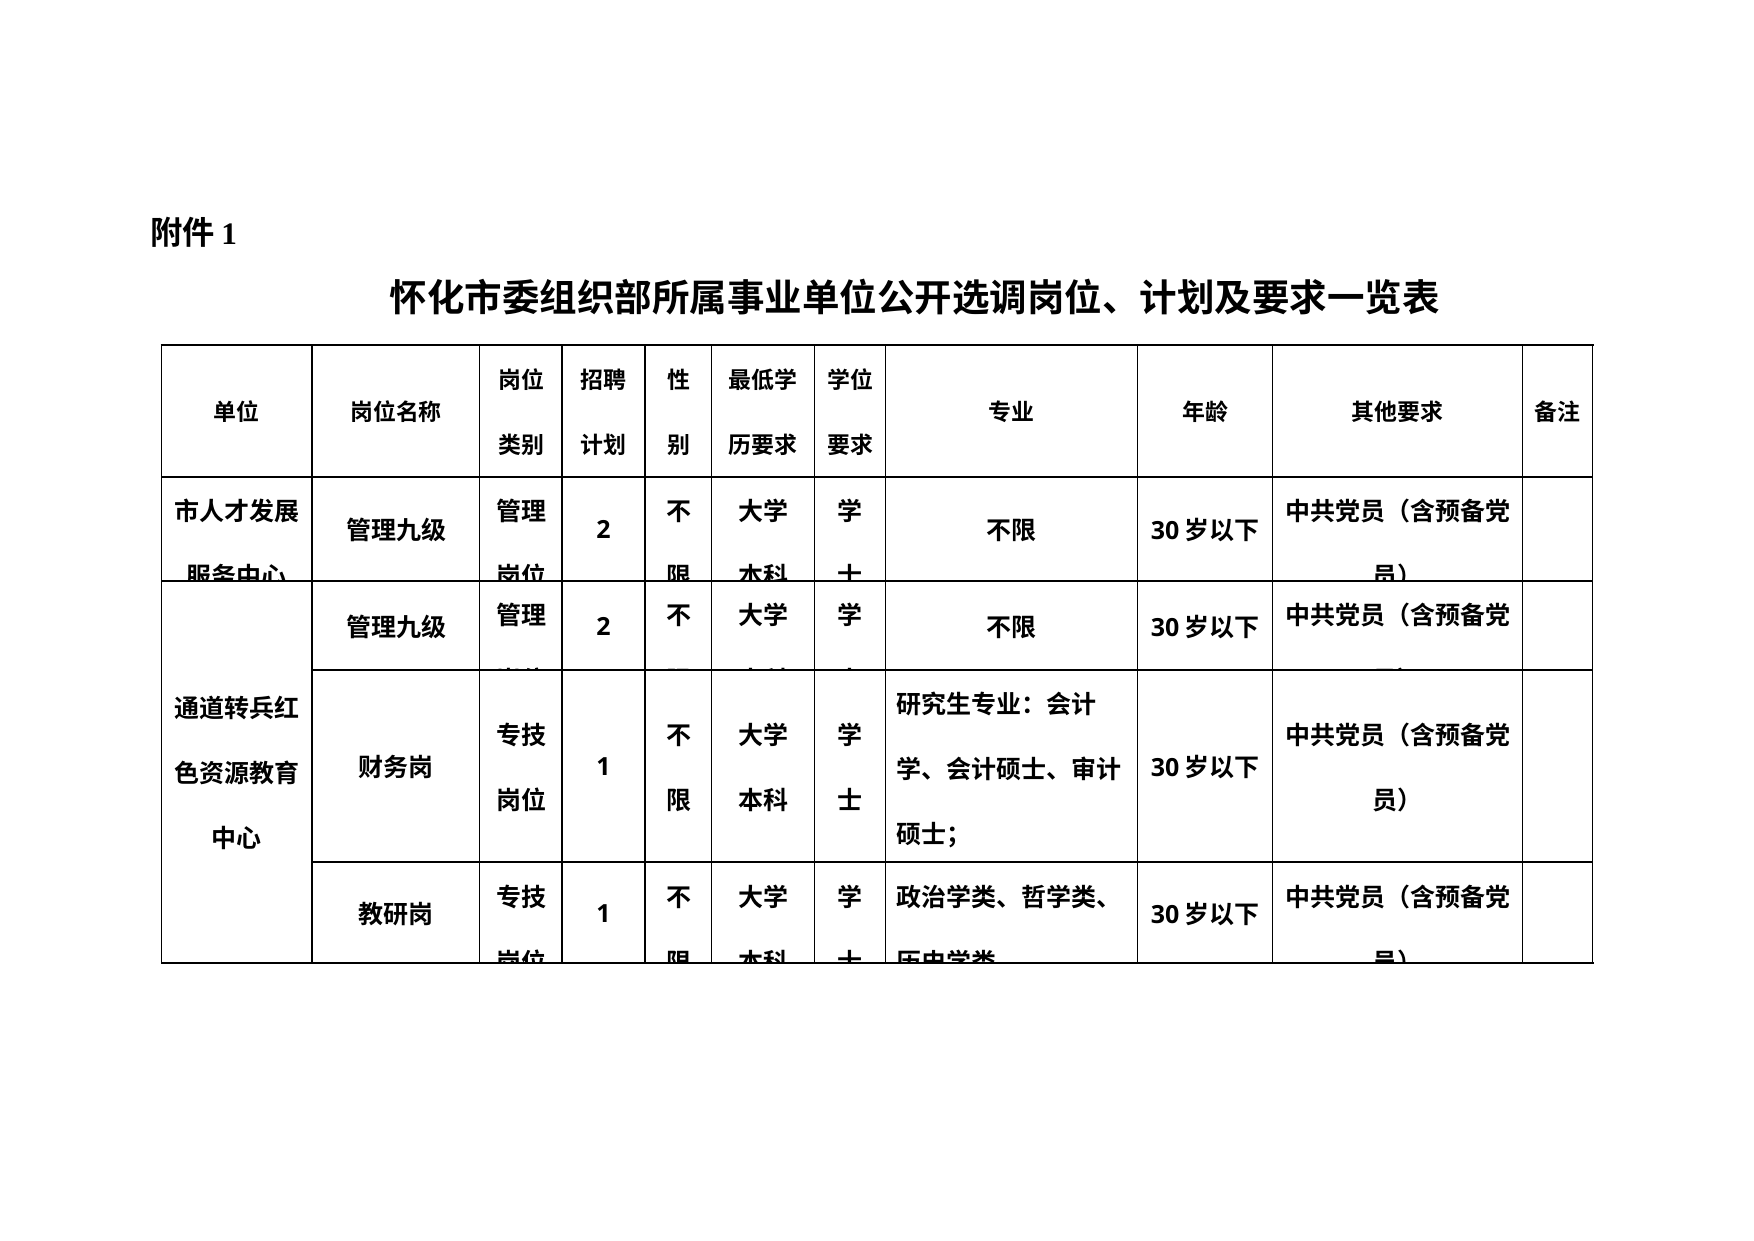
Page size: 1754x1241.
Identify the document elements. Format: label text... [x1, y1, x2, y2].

table_cell 管理九级 [313, 478, 479, 580]
text 附件1 [150, 198, 1604, 263]
table_cell 不限 [886, 478, 1137, 580]
table_cell 中共党员（含预备党员） [1273, 671, 1522, 861]
table_cell 学士 [815, 582, 885, 669]
table_cell [1523, 478, 1592, 580]
table_cell 中共党员（含预备党员） [1273, 863, 1522, 962]
table_header 备注 [1523, 346, 1592, 476]
table_cell 大学 本科 [712, 582, 814, 669]
table_cell [1523, 671, 1592, 861]
table_cell 市人才发展服务中心 [162, 478, 311, 580]
table_cell 中共党员（含预备党员） [1273, 582, 1522, 669]
table_cell 管理岗位 [480, 582, 561, 669]
table_header 其他要求 [1273, 346, 1522, 476]
table_cell 学士 [815, 478, 885, 580]
table_cell 大学 本科 [712, 478, 814, 580]
table_cell 1 [563, 863, 644, 962]
table_header 招聘计划 [563, 346, 644, 476]
table_header 岗位名称 [313, 346, 479, 476]
table_cell 30岁以下 [1138, 582, 1272, 669]
table_header 最低学历要求 [712, 346, 814, 476]
table_cell 财务岗 [313, 671, 479, 861]
table_cell 学士 [815, 863, 885, 962]
table_cell 不限 [646, 863, 711, 962]
table_cell 管理九级 [313, 582, 479, 669]
table_cell 管理岗位 [480, 478, 561, 580]
table_header 岗位类别 [480, 346, 561, 476]
table_cell 专技岗位 [480, 671, 561, 861]
table_cell 2 [563, 478, 644, 580]
table_cell 30岁以下 [1138, 671, 1272, 861]
table_cell 大学 本科 [712, 671, 814, 861]
table_cell 不限 [646, 478, 711, 580]
table_cell [1523, 582, 1592, 669]
text 怀化市委组织部所属事业单位公开选调岗位、计划及要求一览表 [150, 263, 1604, 328]
table_header 单位 [162, 346, 311, 476]
table_cell 研究生专业：会计学、会计硕士、审计硕士； 本科专业：会计学、财务管理、审计学、财务会计教育、国际会计 [886, 671, 1137, 861]
table_cell 1 [563, 671, 644, 861]
table_cell 学士 [815, 671, 885, 861]
table_cell 大学 本科 [712, 863, 814, 962]
table_cell 不限 [886, 582, 1137, 669]
table_cell 政治学类、哲学类、历史学类 [886, 863, 1137, 962]
table_header 年龄 [1138, 346, 1272, 476]
table_cell 通道转兵红色资源教育中心 [162, 582, 311, 962]
table_cell 教研岗 [313, 863, 479, 962]
table_header 性别 [646, 346, 711, 476]
table_cell 不限 [646, 671, 711, 861]
table_cell 30岁以下 [1138, 478, 1272, 580]
table_cell 30岁以下 [1138, 863, 1272, 962]
table_cell 不限 [646, 582, 711, 669]
table_cell 中共党员（含预备党员） [1273, 478, 1522, 580]
table_header 专业 [886, 346, 1137, 476]
table_cell 2 [563, 582, 644, 669]
table_cell 专技岗位 [480, 863, 561, 962]
table_cell [1523, 863, 1592, 962]
table_header 学位要求 [815, 346, 885, 476]
